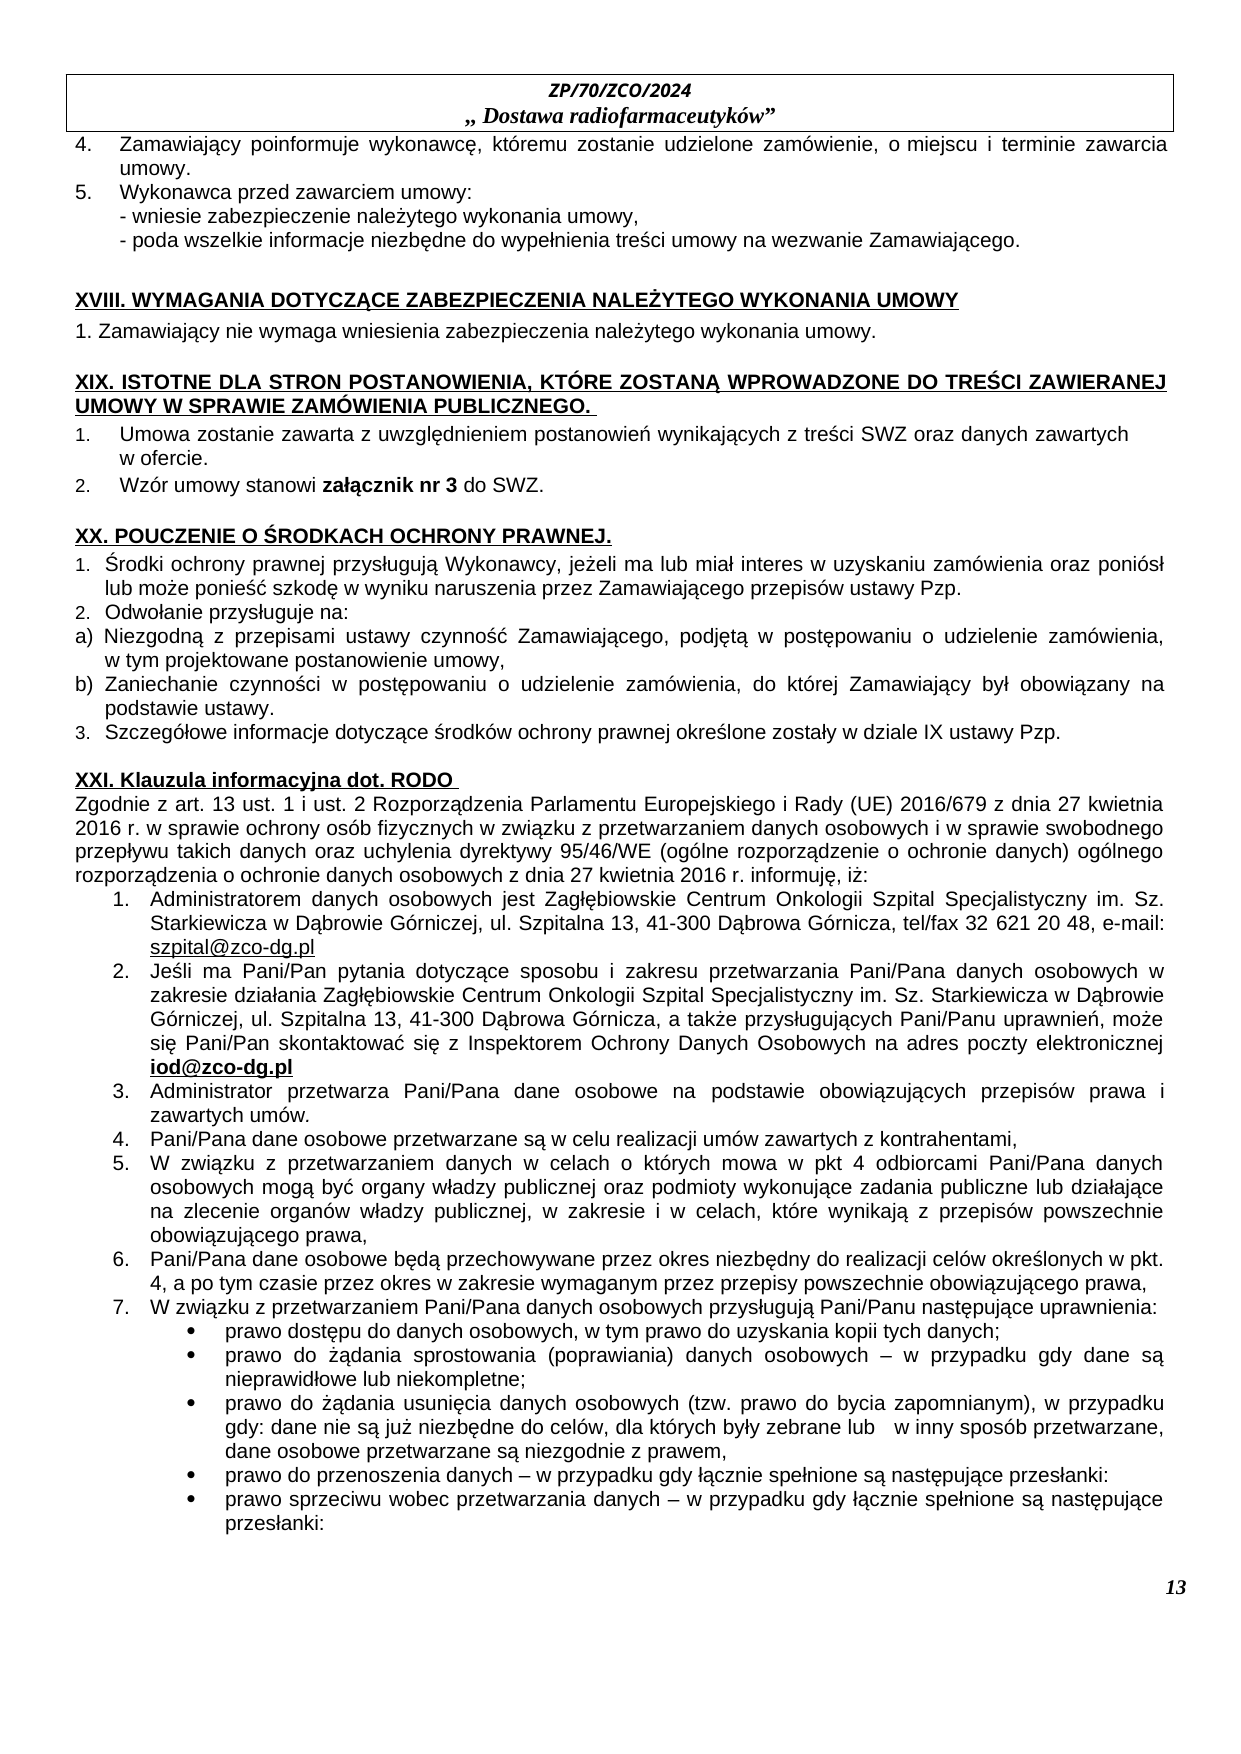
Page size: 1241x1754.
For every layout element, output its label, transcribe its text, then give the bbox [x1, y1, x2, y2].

list Umowa zostanie zawarta z uwzględnieniem postanowień wynikających z treści SWZ oraz danych zawartych w ofercie. [75, 421, 1130, 469]
list prawo dostępu do danych osobowych, w tym prawo do uzyskania kopii tych danych; [187, 1318, 1165, 1342]
list prawo sprzeciwu wobec przetwarzania danych – w przypadku gdy łącznie spełnione są następujące przesłanki: [187, 1487, 1165, 1534]
list Pani/Pana dane osobowe będą przechowywane przez okres niezbędny do realizacji celów określonych w pkt. 4, a po tym czasie przez okres w zakresie wymaganym przez przepisy powszechnie obowiązującego prawa, [112, 1247, 1165, 1294]
list Środki ochrony prawnej przysługują Wykonawcy, jeżeli ma lub miał interes w uzyskaniu zamówienia oraz poniósł lub może ponieść szkodę w wyniku naruszenia przez Zamawiającego przepisów ustawy Pzp. [75, 552, 1165, 600]
text - poda wszelkie informacje niezbędne do wypełnienia treści umowy na wezwanie Zamawiającego. [119, 228, 1168, 252]
list Wykonawca przed zawarciem umowy: [75, 180, 1168, 204]
list prawo do żądania sprostowania (poprawiania) danych osobowych – w przypadku gdy dane są nieprawidłowe lub niekompletne; [187, 1342, 1165, 1391]
text a) Niezgodną z przepisami ustawy czynność Zamawiającego, podjętą w postępowaniu o udzielenie zamówienia, w tym projektowane postanowienie umowy, [75, 624, 1165, 672]
text XX. Pouczenie o środkach ochrony prawnej. [75, 524, 1130, 548]
text XIX. Istotne dla stron postanowienia, które zostaną wprowadzone do treści zawieranej umowy w sprawie zamówienia publicznego. [75, 370, 1168, 418]
list Wzór umowy stanowi załącznik nr 3 do SWZ. [75, 473, 1130, 497]
list Szczegółowe informacje dotyczące środków ochrony prawnej określone zostały w dziale IX ustawy Pzp. [75, 719, 1165, 743]
list prawo do żądania usunięcia danych osobowych (tzw. prawo do bycia zapomnianym), w przypadku gdy: dane nie są już niezbędne do celów, dla których były zebrane lub w inny sposób przetwarzane, dane osobowe przetwarzane są niezgodnie z prawem, [187, 1391, 1165, 1462]
list W związku z przetwarzaniem danych w celach o których mowa w pkt 4 odbiorcami Pani/Pana danych osobowych mogą być organy władzy publicznej oraz podmioty wykonujące zadania publiczne lub działające na zlecenie organów władzy publicznej, w zakresie i w celach, które wynikają z przepisów powszechnie obowiązującego prawa, [112, 1151, 1165, 1247]
list Odwołanie przysługuje na: [75, 600, 1165, 624]
list prawo do przenoszenia danych – w przypadku gdy łącznie spełnione są następujące przesłanki: [187, 1462, 1165, 1487]
subtitle 1. Zamawiający nie wymaga wniesienia zabezpieczenia należytego wykonania umowy. [75, 318, 1165, 342]
text - wniesie zabezpieczenie należytego wykonania umowy, [119, 204, 1168, 228]
list W związku z przetwarzaniem Pani/Pana danych osobowych przysługują Pani/Panu następujące uprawnienia: [112, 1294, 1165, 1318]
text Zgodnie z art. 13 ust. 1 i ust. 2 Rozporządzenia Parlamentu Europejskiego i Rady (UE) 2016/679 z dnia 27 kwietnia 2016 r. w sprawie ochrony osób fizycznych w związku z przetwarzaniem danych osobowych i w sprawie swobodnego przepływu takich danych oraz uchylenia dyrektywy 95/46/WE (ogólne rozporządzenie o ochronie danych) ogólnego rozporządzenia o ochronie danych osobowych z dnia 27 kwietnia 2016 r. informuję, iż: [75, 791, 1165, 887]
list Jeśli ma Pani/Pan pytania dotyczące sposobu i zakresu przetwarzania Pani/Pana danych osobowych w zakresie działania Zagłębiowskie Centrum Onkologii Szpital Specjalistyczny im. Sz. Starkiewicza w Dąbrowie Górniczej, ul. Szpitalna 13, 41-300 Dąbrowa Górnicza, a także przysługujących Pani/Panu uprawnień, może się Pani/Pan skontaktować się z Inspektorem Ochrony Danych Osobowych na adres poczty elektronicznej iod@zco-dg.pl [112, 959, 1165, 1079]
list Zaniechanie czynności w postępowaniu o udzielenie zamówienia, do której Zamawiający był obowiązany na podstawie ustawy. [75, 672, 1165, 719]
text XXI. Klauzula informacyjna dot. RODO [75, 767, 1165, 791]
list Administrator przetwarza Pani/Pana dane osobowe na podstawie obowiązujących przepisów prawa i zawartych umów. [112, 1079, 1165, 1127]
list Zamawiający poinformuje wykonawcę, któremu zostanie udzielone zamówienie, o miejscu i terminie zawarcia umowy. [75, 132, 1168, 180]
list Pani/Pana dane osobowe przetwarzane są w celu realizacji umów zawartych z kontrahentami, [112, 1127, 1165, 1151]
text XVIII. WYMAGANIA DOTYCZĄCE ZABEZPIECZENIA NALEŻYTEGO WYKONANIA UMOWY [75, 288, 1165, 312]
list Administratorem danych osobowych jest Zagłębiowskie Centrum Onkologii Szpital Specjalistyczny im. Sz. Starkiewicza w Dąbrowie Górniczej, ul. Szpitalna 13, 41-300 Dąbrowa Górnicza, tel/fax 32 621 20 48, e-mail: szpital@zco-dg.pl [112, 887, 1165, 959]
